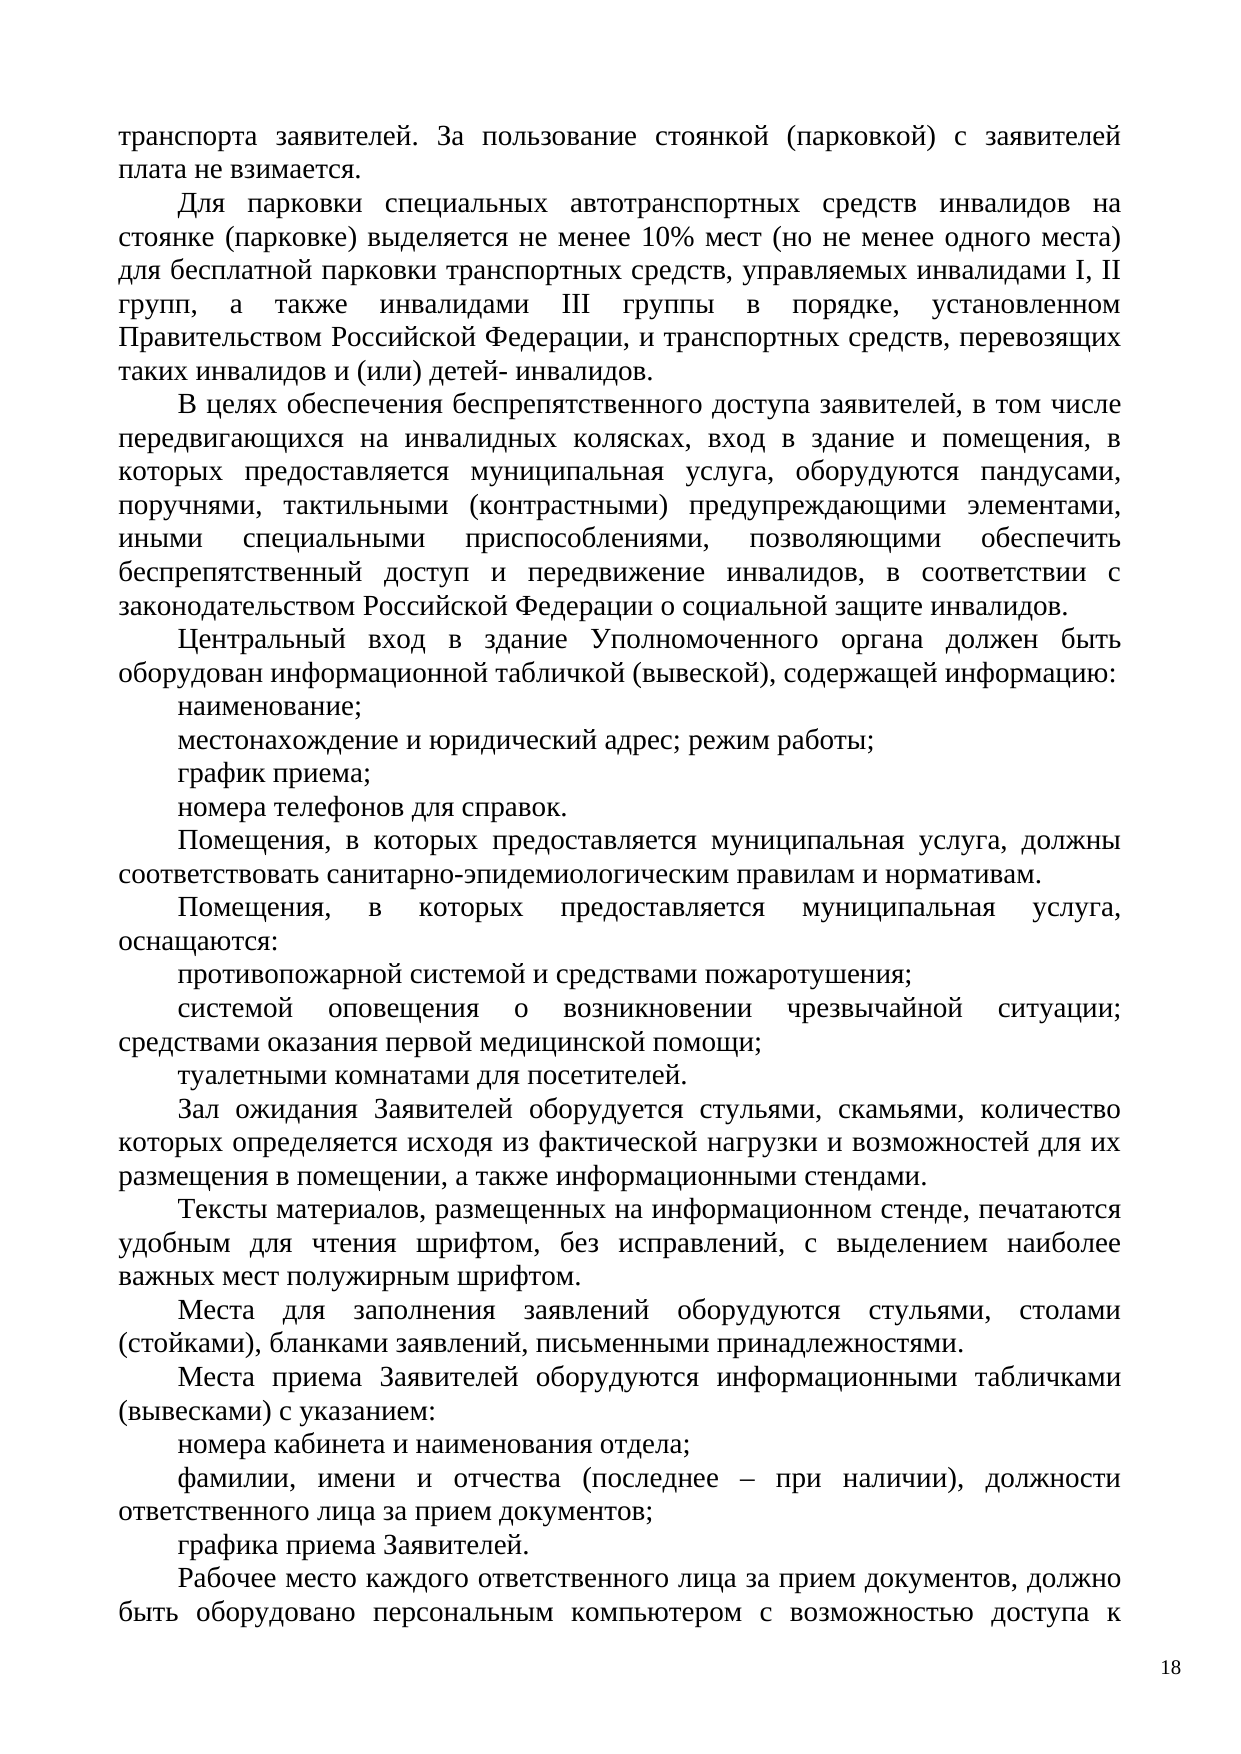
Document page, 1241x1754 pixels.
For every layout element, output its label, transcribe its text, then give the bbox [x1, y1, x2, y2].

text В целях обеспечения беспрепятственного доступа заявителей, в том числе передвигающихся на инвалидных колясках, вход в здание и помещения, в которых предоставляется муниципальная услуга, оборудуются пандусами, поручнями, тактильными (контрастными) предупреждающими элементами, иными специальными приспособлениями, позволяющими обеспечить беспрепятственный доступ и передвижение инвалидов, в соответствии с законодательством Российской Федерации о социальной защите инвалидов. [118, 386, 1122, 621]
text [118, 1560, 1122, 1627]
text Места для заполнения заявлений оборудуются стульями, столами (стойками), бланками заявлений, письменными принадлежностями. [118, 1292, 1122, 1359]
text фамилии, имени и отчества (последнее – при наличии), должности ответственного лица за прием документов; [118, 1460, 1122, 1527]
text Для парковки специальных автотранспортных средств инвалидов на стоянке (парковке) выделяется не менее 10% мест (но не менее одного места) для бесплатной парковки транспортных средств, управляемых инвалидами I, II групп, а также инвалидами III группы в порядке, установленном Правительством Российской Федерации, и транспортных средств, перевозящих таких инвалидов и (или) детей- инвалидов. [118, 185, 1122, 386]
text противопожарной системой и средствами пожаротушения; [118, 957, 1122, 990]
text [118, 118, 1122, 185]
text графика приема Заявителей. [118, 1527, 1122, 1560]
text Помещения, в которых предоставляется муниципальная услуга, оснащаются: [118, 889, 1122, 957]
text туалетными комнатами для посетителей. [118, 1057, 1122, 1091]
text номера телефонов для справок. [118, 789, 1122, 822]
text Центральный вход в здание Уполномоченного органа должен быть оборудован информационной табличкой (вывеской), содержащей информацию: [118, 621, 1122, 688]
text Тексты материалов, размещенных на информационном стенде, печатаются удобным для чтения шрифтом, без исправлений, с выделением наиболее важных мест полужирным шрифтом. [118, 1191, 1122, 1292]
text график приема; [118, 755, 1122, 789]
text местонахождение и юридический адрес; режим работы; [118, 722, 1122, 755]
text наименование; [118, 688, 1122, 722]
text Зал ожидания Заявителей оборудуется стульями, скамьями, количество которых определяется исходя из фактической нагрузки и возможностей для их размещения в помещении, а также информационными стендами. [118, 1091, 1122, 1191]
text системой оповещения о возникновении чрезвычайной ситуации; средствами оказания первой медицинской помощи; [118, 990, 1122, 1057]
text номера кабинета и наименования отдела; [118, 1426, 1122, 1460]
text Места приема Заявителей оборудуются информационными табличками (вывесками) с указанием: [118, 1359, 1122, 1426]
text Помещения, в которых предоставляется муниципальная услуга, должны соответствовать санитарно-эпидемиологическим правилам и нормативам. [118, 822, 1122, 889]
